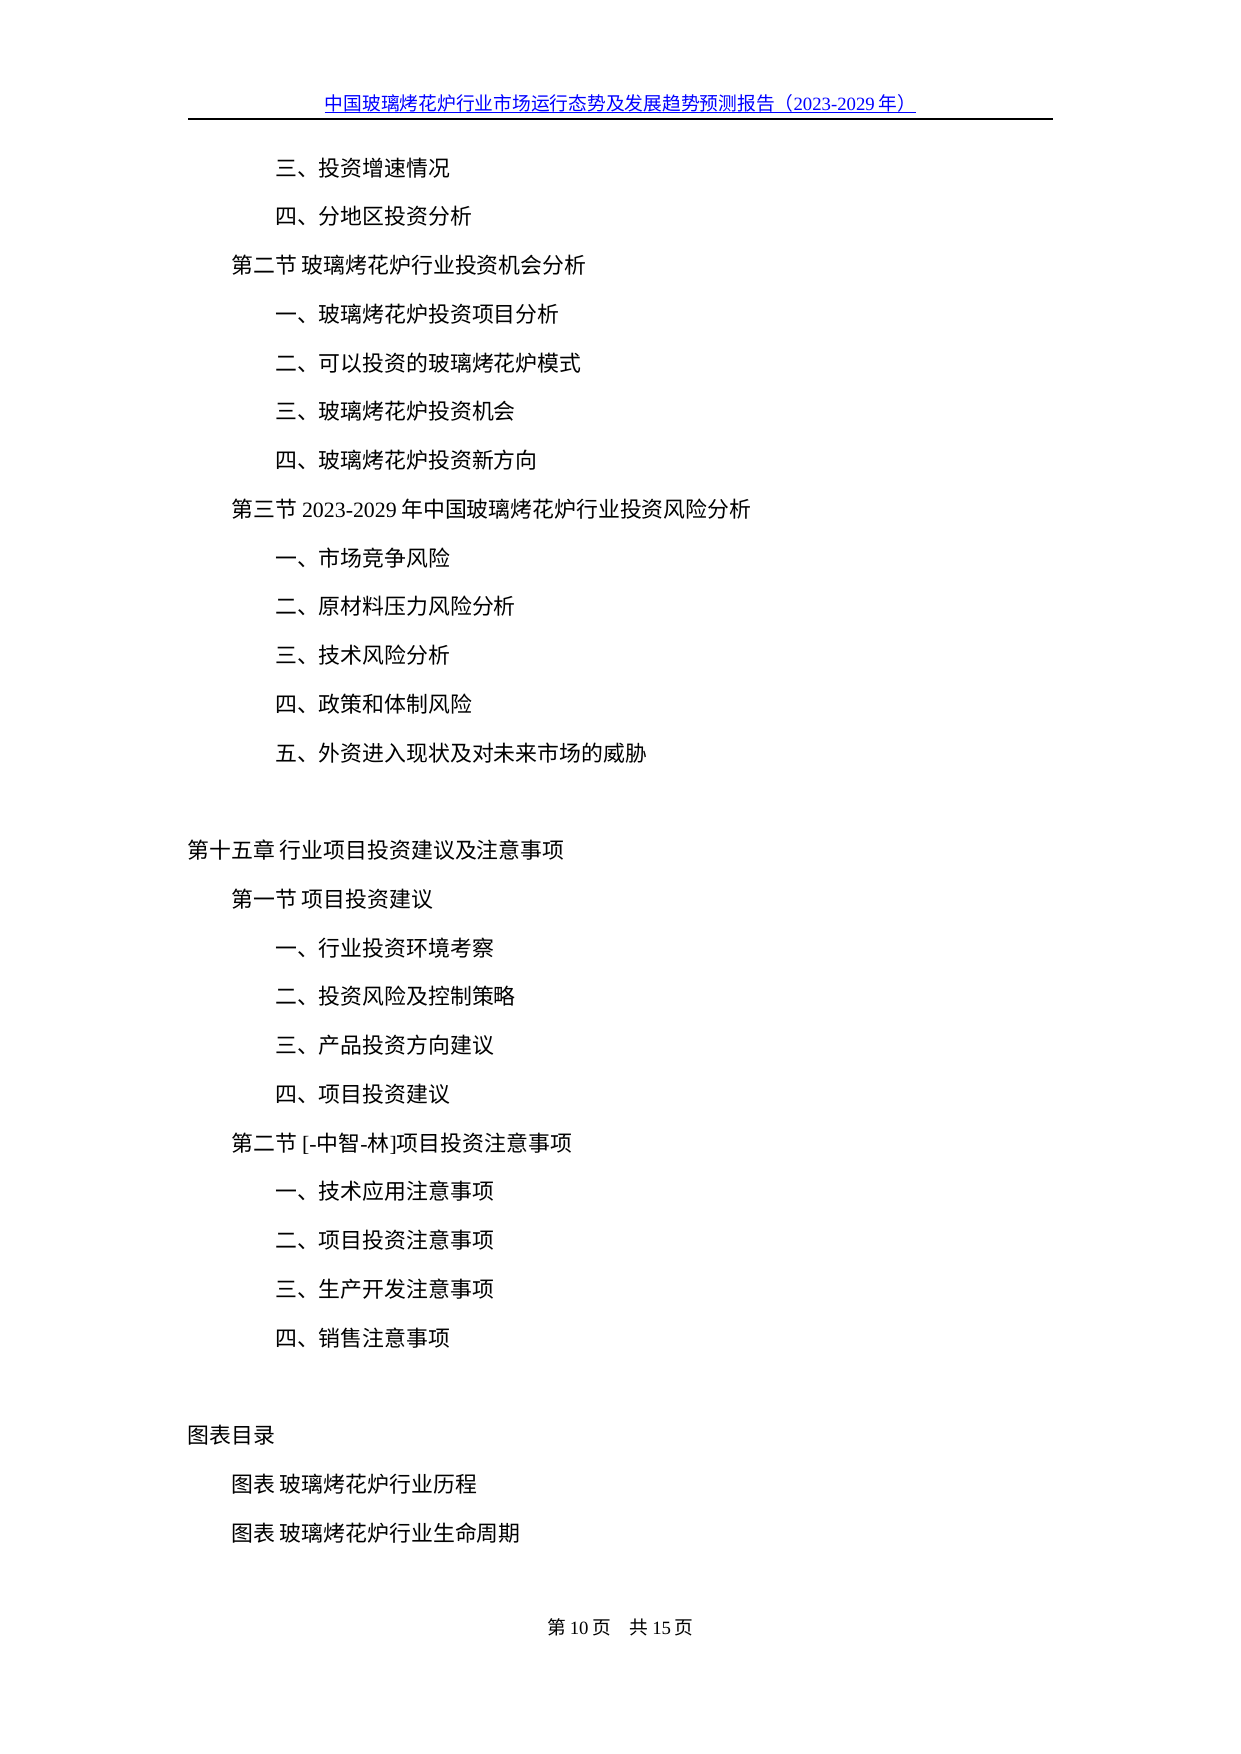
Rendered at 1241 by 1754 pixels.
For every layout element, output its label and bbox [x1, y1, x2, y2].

text [187, 150, 1053, 1548]
